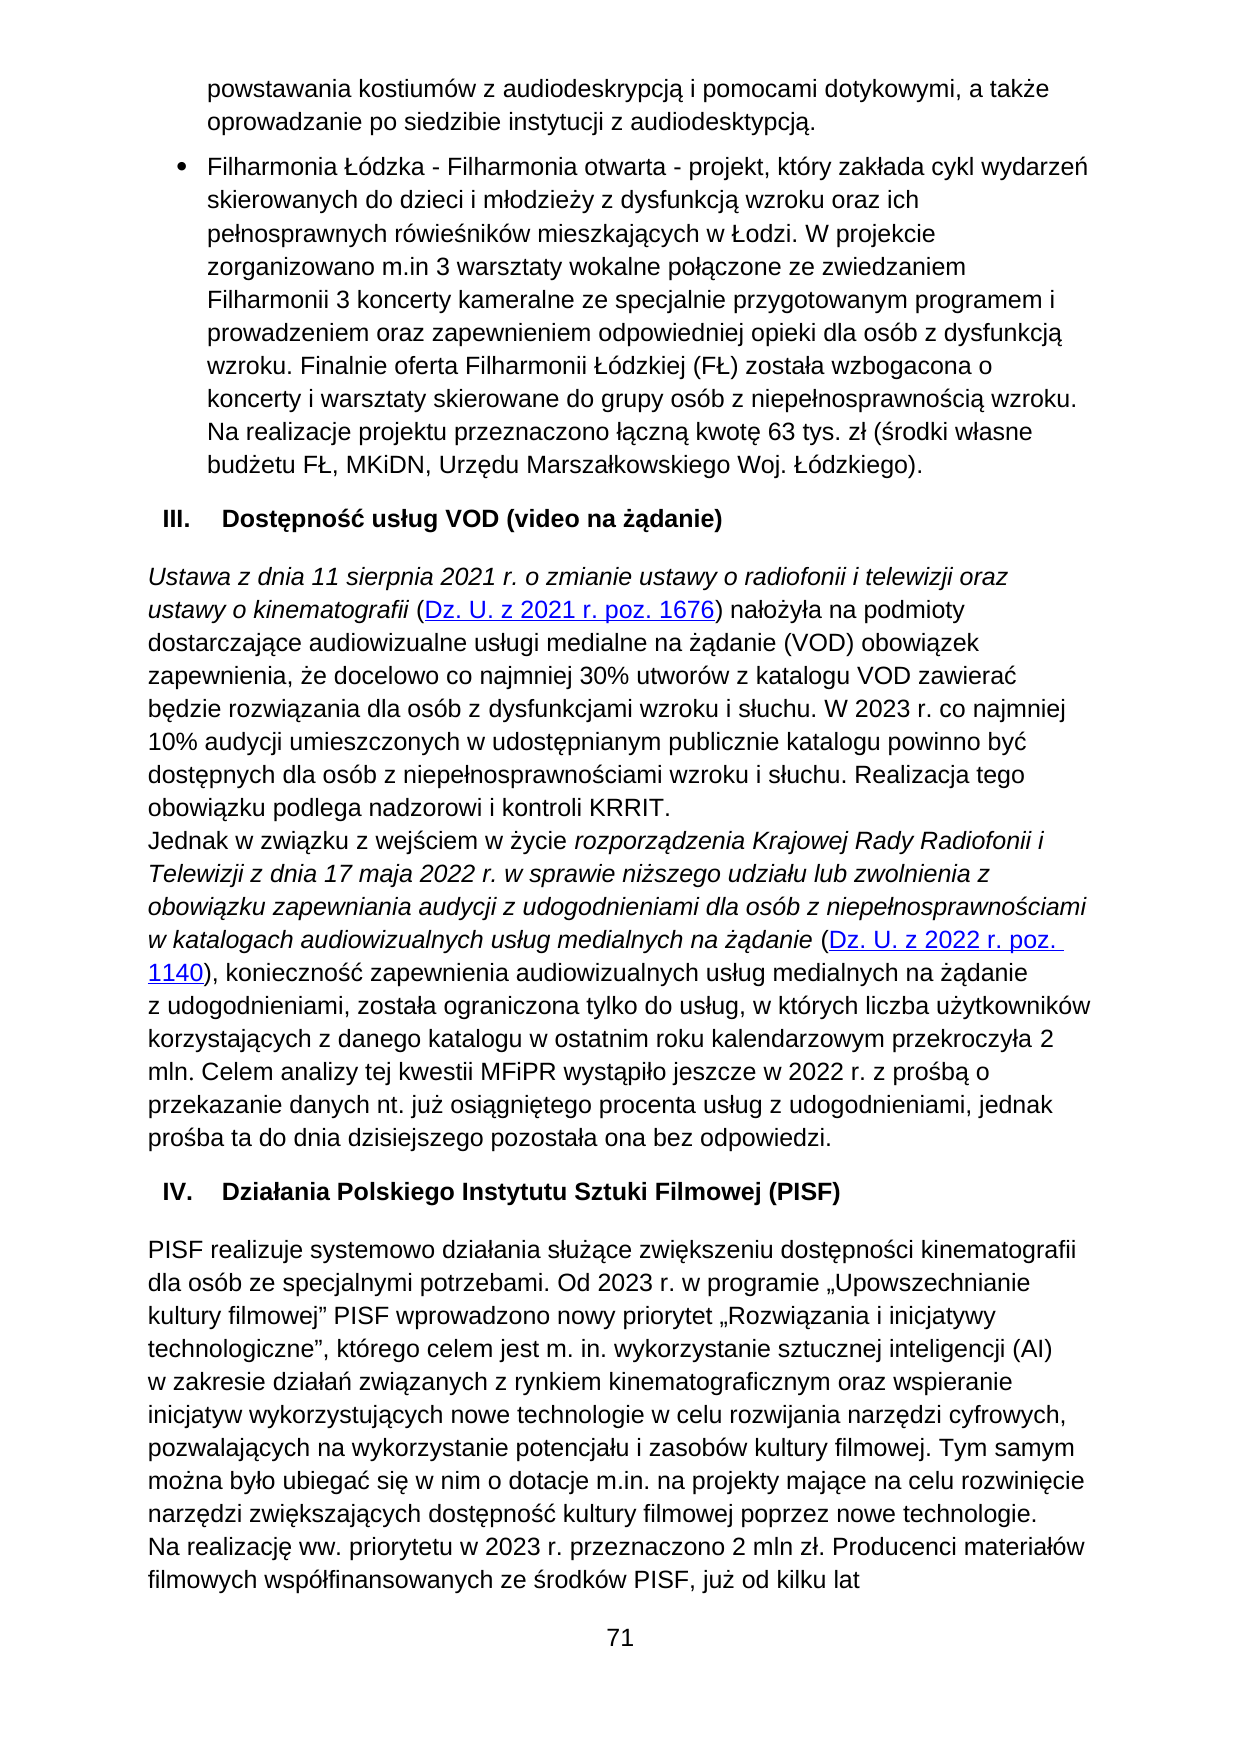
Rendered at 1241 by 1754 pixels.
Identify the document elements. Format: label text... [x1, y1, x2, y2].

subtitle Działania Polskiego Instytutu Sztuki Filmowej (PISF) [162, 1177, 1092, 1206]
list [177, 74, 1092, 136]
text Ustawa z dnia 11 sierpnia 2021 r. o zmianie ustawy o radiofonii i telewizji oraz ustawy o kinematografii (Dz. U. z 2021 r. poz. 1676) nałożyła na podmioty dostarczające audiowizualne usługi medialne na żądanie (VOD) obowiązek zapewnienia, że docelowo co najmniej 30% utworów z katalogu VOD zawierać będzie rozwiązania dla osób z dysfunkcjami wzroku i słuchu. W 2023 r. co najmniej 10% audycji umieszczonych w udostępnianym publicznie katalogu powinno być dostępnych dla osób z niepełnosprawnościami wzroku i słuchu. Realizacja tego obowiązku podlega nadzorowi i kontroli KRRIT. [148, 562, 1092, 821]
subtitle Dostępność usług VOD (video na żądanie) [162, 503, 1092, 532]
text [148, 1235, 1092, 1594]
text Jednak w związku z wejściem w życie rozporządzenia Krajowej Rady Radiofonii i Telewizji z dnia 17 maja 2022 r. w sprawie niższego udziału lub zwolnienia z obowiązku zapewniania audycji z udogodnieniami dla osób z niepełnosprawnościami w katalogach audiowizualnych usług medialnych na żądanie (Dz. U. z 2022 r. poz. 1140), konieczność zapewnienia audiowizualnych usług medialnych na żądanie z udogodnieniami, została ograniczona tylko do usług, w których liczba użytkowników korzystających z danego katalogu w ostatnim roku kalendarzowym przekroczyła 2 mln. Celem analizy tej kwestii MFiPR wystąpiło jeszcze w 2022 r. z prośbą o przekazanie danych nt. już osiągniętego procenta usług z udogodnieniami, jednak prośba ta do dnia dzisiejszego pozostała ona bez odpowiedzi. [148, 826, 1092, 1152]
list Filharmonia Łódzka - Filharmonia otwarta - projekt, który zakłada cykl wydarzeń skierowanych do dzieci i młodzieży z dysfunkcją wzroku oraz ich pełnosprawnych rówieśników mieszkających w Łodzi. W projekcie zorganizowano m.in 3 warsztaty wokalne połączone ze zwiedzaniem Filharmonii 3 koncerty kameralne ze specjalnie przygotowanym programem i prowadzeniem oraz zapewnieniem odpowiedniej opieki dla osób z dysfunkcją wzroku. Finalnie oferta Filharmonii Łódzkiej (FŁ) została wzbogacona o koncerty i warsztaty skierowane do grupy osób z niepełnosprawnością wzroku. Na realizacje projektu przeznaczono łączną kwotę 63 tys. zł (środki własne budżetu FŁ, MKiDN, Urzędu Marszałkowskiego Woj. Łódzkiego). [177, 152, 1092, 478]
